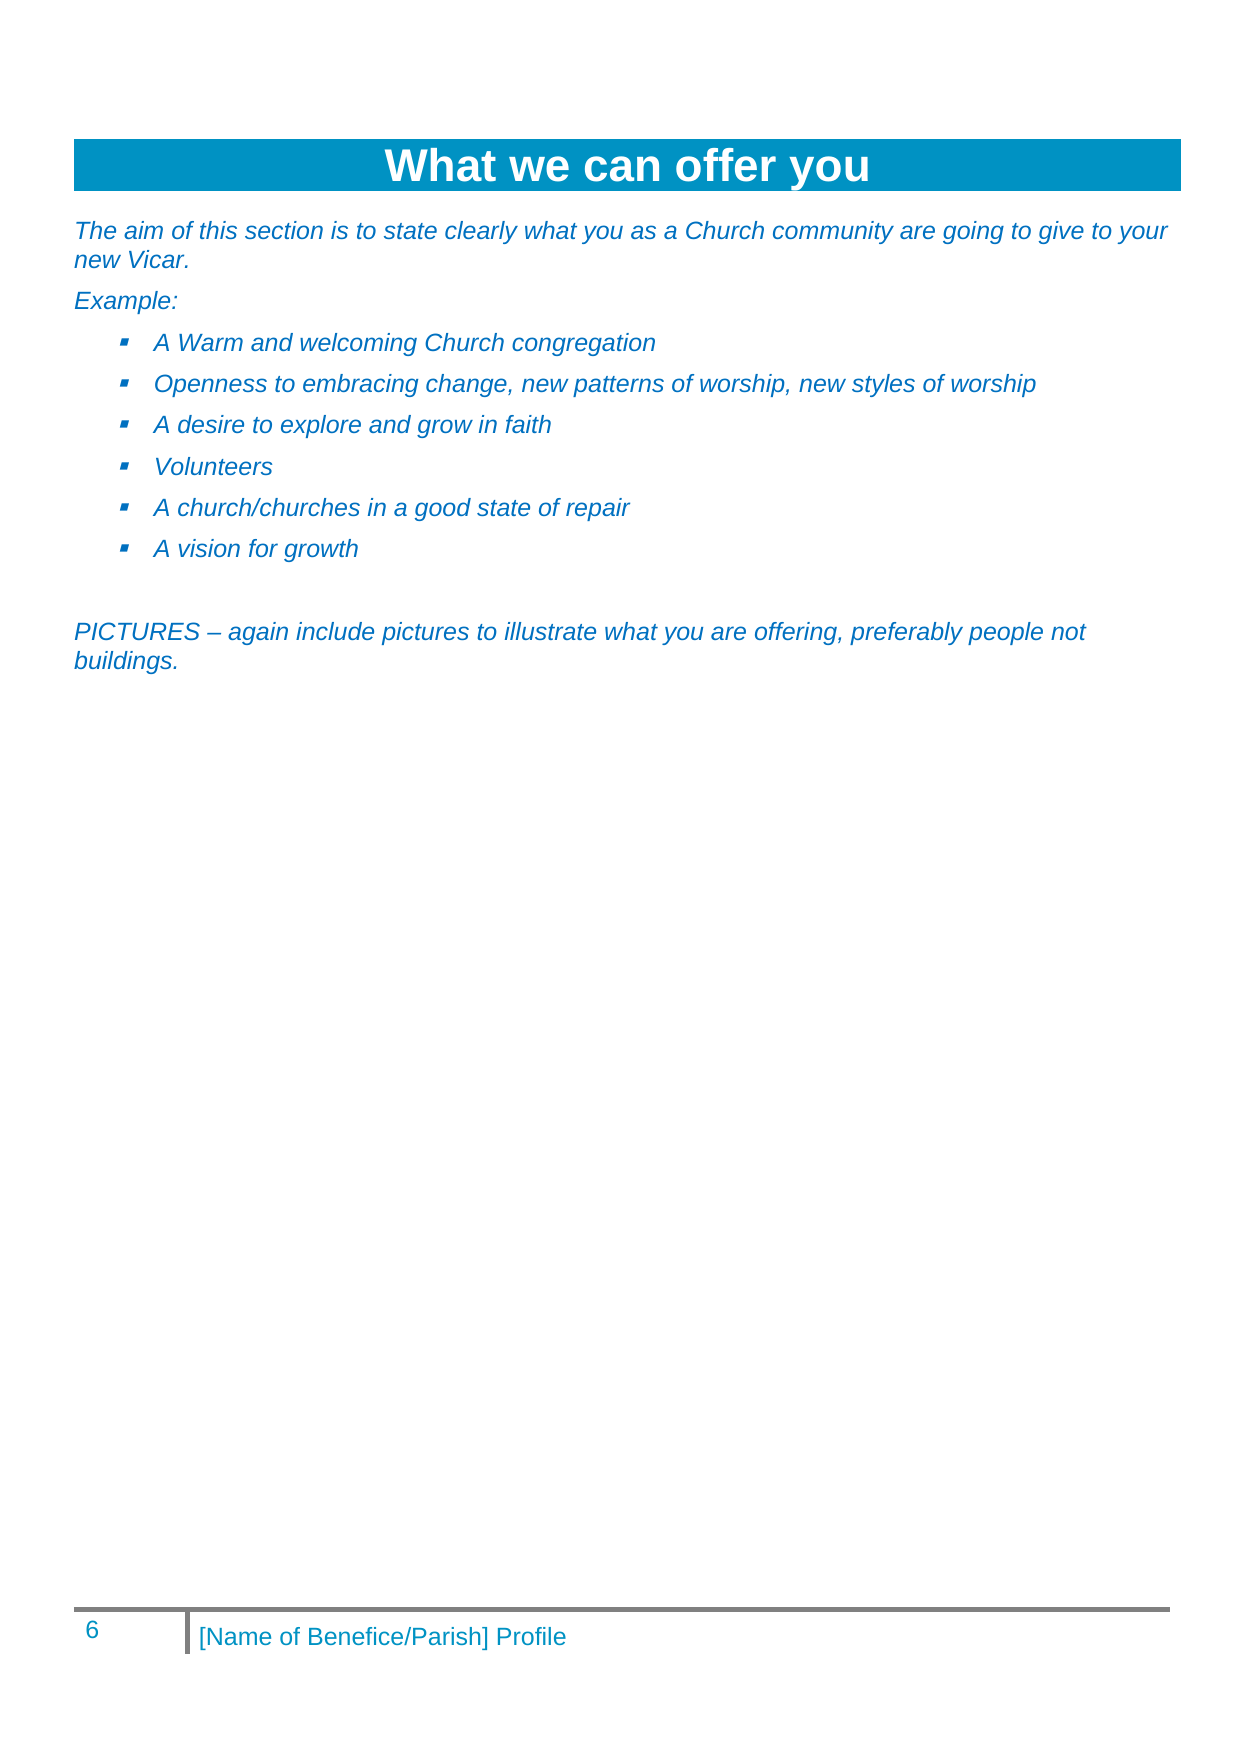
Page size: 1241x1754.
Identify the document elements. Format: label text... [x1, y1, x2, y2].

list A desire to explore and grow in faith [116, 410, 1141, 439]
text Example: [74, 286, 1181, 315]
list A Warm and welcoming Church congregation [116, 328, 1141, 356]
list A church/churches in a good state of repair [116, 493, 1141, 522]
text PICTURES – again include pictures to illustrate what you are offering, preferably people not buildings. [74, 617, 1181, 674]
list Volunteers [116, 452, 1141, 481]
text The aim of this section is to state clearly what you as a Church community are going to give to your new Vicar. [74, 216, 1181, 274]
list A vision for growth [116, 534, 1141, 563]
subtitle What we can offer you [74, 139, 1181, 191]
list Openness to embracing change, new patterns of worship, new styles of worship [116, 369, 1141, 398]
